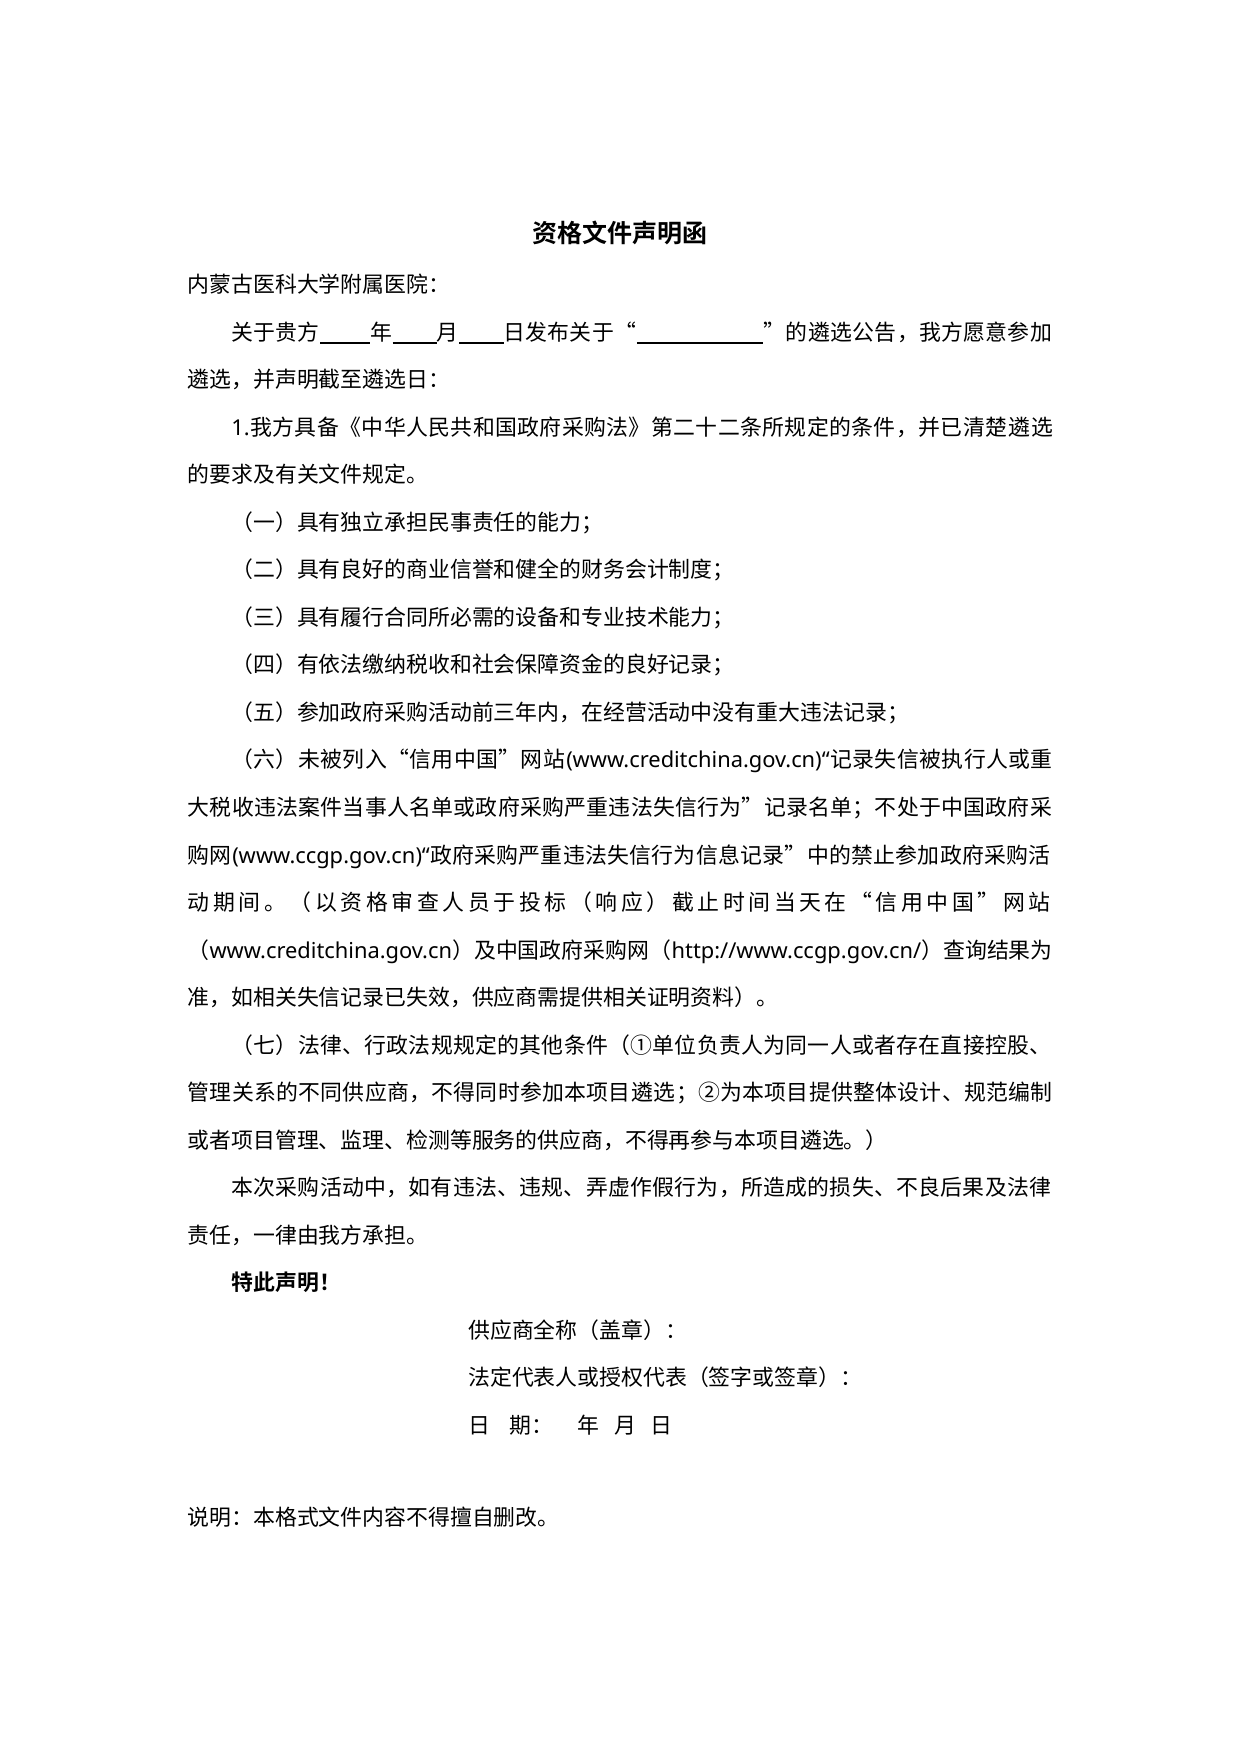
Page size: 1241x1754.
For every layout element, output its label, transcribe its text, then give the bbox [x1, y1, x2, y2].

text 法定代表人或授权代表（签字或签章）： [187, 1360, 1053, 1392]
text 1.我方具备《中华人民共和国政府采购法》第二十二条所规定的条件，并已清楚遴选的要求及有关文件规定。 [187, 410, 1053, 489]
text 本次采购活动中，如有违法、违规、弄虚作假行为，所造成的损失、不良后果及法律责任，一律由我方承担。 [187, 1170, 1053, 1249]
text 关于贵方 年 月 日发布关于“ ”的遴选公告，我方愿意参加遴选，并声明截至遴选日： [187, 315, 1053, 394]
text （二）具有良好的商业信誉和健全的财务会计制度； [187, 552, 1053, 584]
text 说明：本格式文件内容不得擅自删改。 [187, 1500, 1053, 1532]
text （一）具有独立承担民事责任的能力； [187, 505, 1053, 537]
text （五）参加政府采购活动前三年内，在经营活动中没有重大违法记录； [187, 695, 1053, 727]
text （三）具有履行合同所必需的设备和专业技术能力； [187, 600, 1053, 632]
text （六）未被列入“信用中国”网站(www.creditchina.gov.cn)“记录失信被执行人或重大税收违法案件当事人名单或政府采购严重违法失信行为”记录名单；不处于中国政府采购网(www.ccgp.gov.cn)“政府采购严重违法失信行为信息记录”中的禁止参加政府采购活动期间。（以资格审查人员于投标（响应）截止时间当天在“信用中国”网站（www.creditchina.gov.cn）及中国政府采购网（http://www.ccgp.gov.cn/）查询结果为准，如相关失信记录已失效，供应商需提供相关证明资料）。 [187, 742, 1053, 1012]
text 内蒙古医科大学附属医院： [187, 267, 1053, 299]
text （四）有依法缴纳税收和社会保障资金的良好记录； [187, 647, 1053, 679]
text 日 期： 年 月 日 [187, 1408, 1053, 1439]
text 资格文件声明函 [187, 213, 1053, 249]
text 供应商全称（盖章）： [187, 1313, 1053, 1344]
text （七）法律、行政法规规定的其他条件（①单位负责人为同一人或者存在直接控股、管理关系的不同供应商，不得同时参加本项目遴选；②为本项目提供整体设计、规范编制或者项目管理、监理、检测等服务的供应商，不得再参与本项目遴选。） [187, 1028, 1053, 1154]
text 特此声明！ [187, 1265, 1053, 1297]
